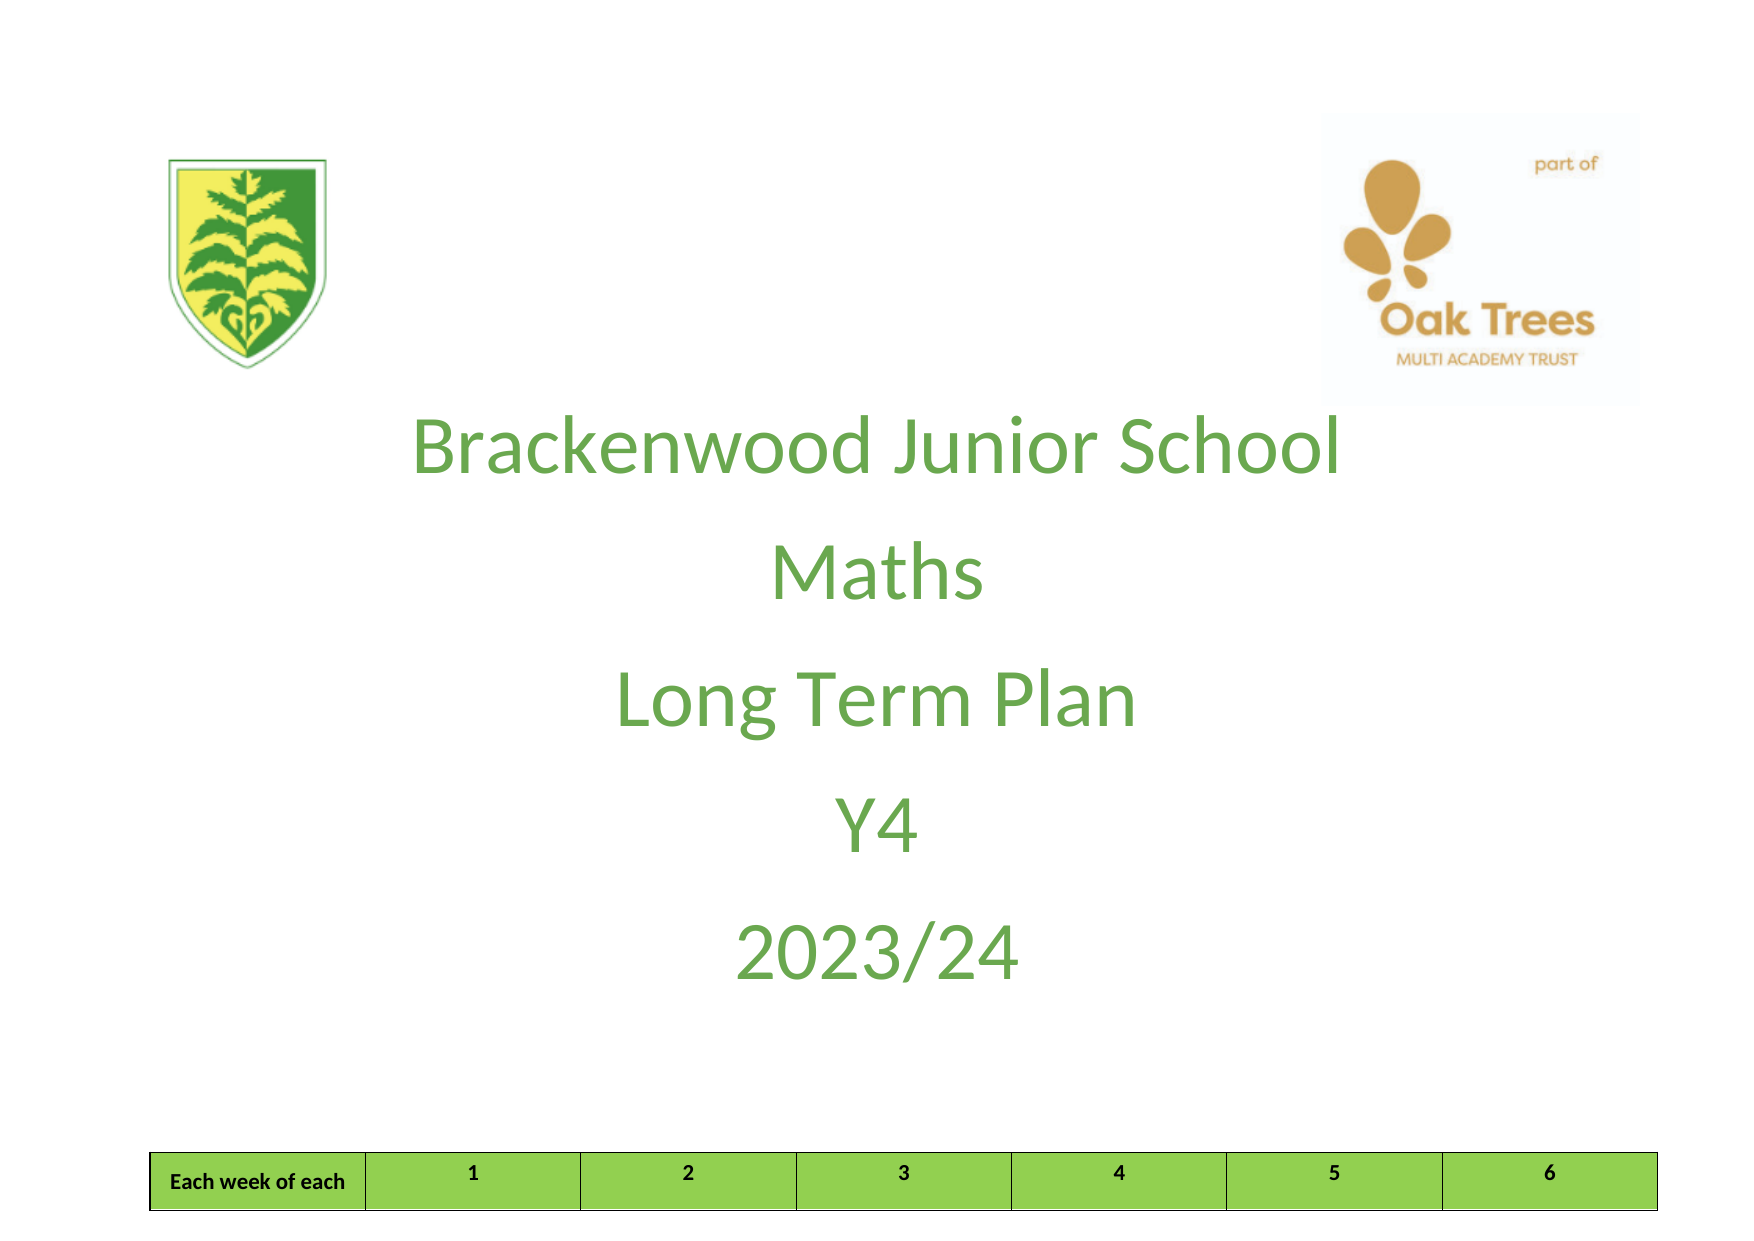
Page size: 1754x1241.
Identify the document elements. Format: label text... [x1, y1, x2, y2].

table_header 3 [797, 1153, 1011, 1209]
picture [1321, 113, 1641, 406]
table_header 2 [581, 1153, 796, 1209]
text Maths [150, 519, 1604, 621]
picture [150, 150, 341, 374]
table_header 6 [1443, 1153, 1657, 1209]
text 2023/24 [150, 898, 1604, 1000]
table_header 4 [1012, 1153, 1226, 1209]
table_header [151, 1153, 365, 1209]
text Brackenwood Junior School [150, 392, 1604, 494]
text Long Term Plan [150, 645, 1604, 747]
table_header 1 [366, 1153, 580, 1209]
text Y4 [150, 772, 1604, 874]
table_header 5 [1227, 1153, 1442, 1209]
